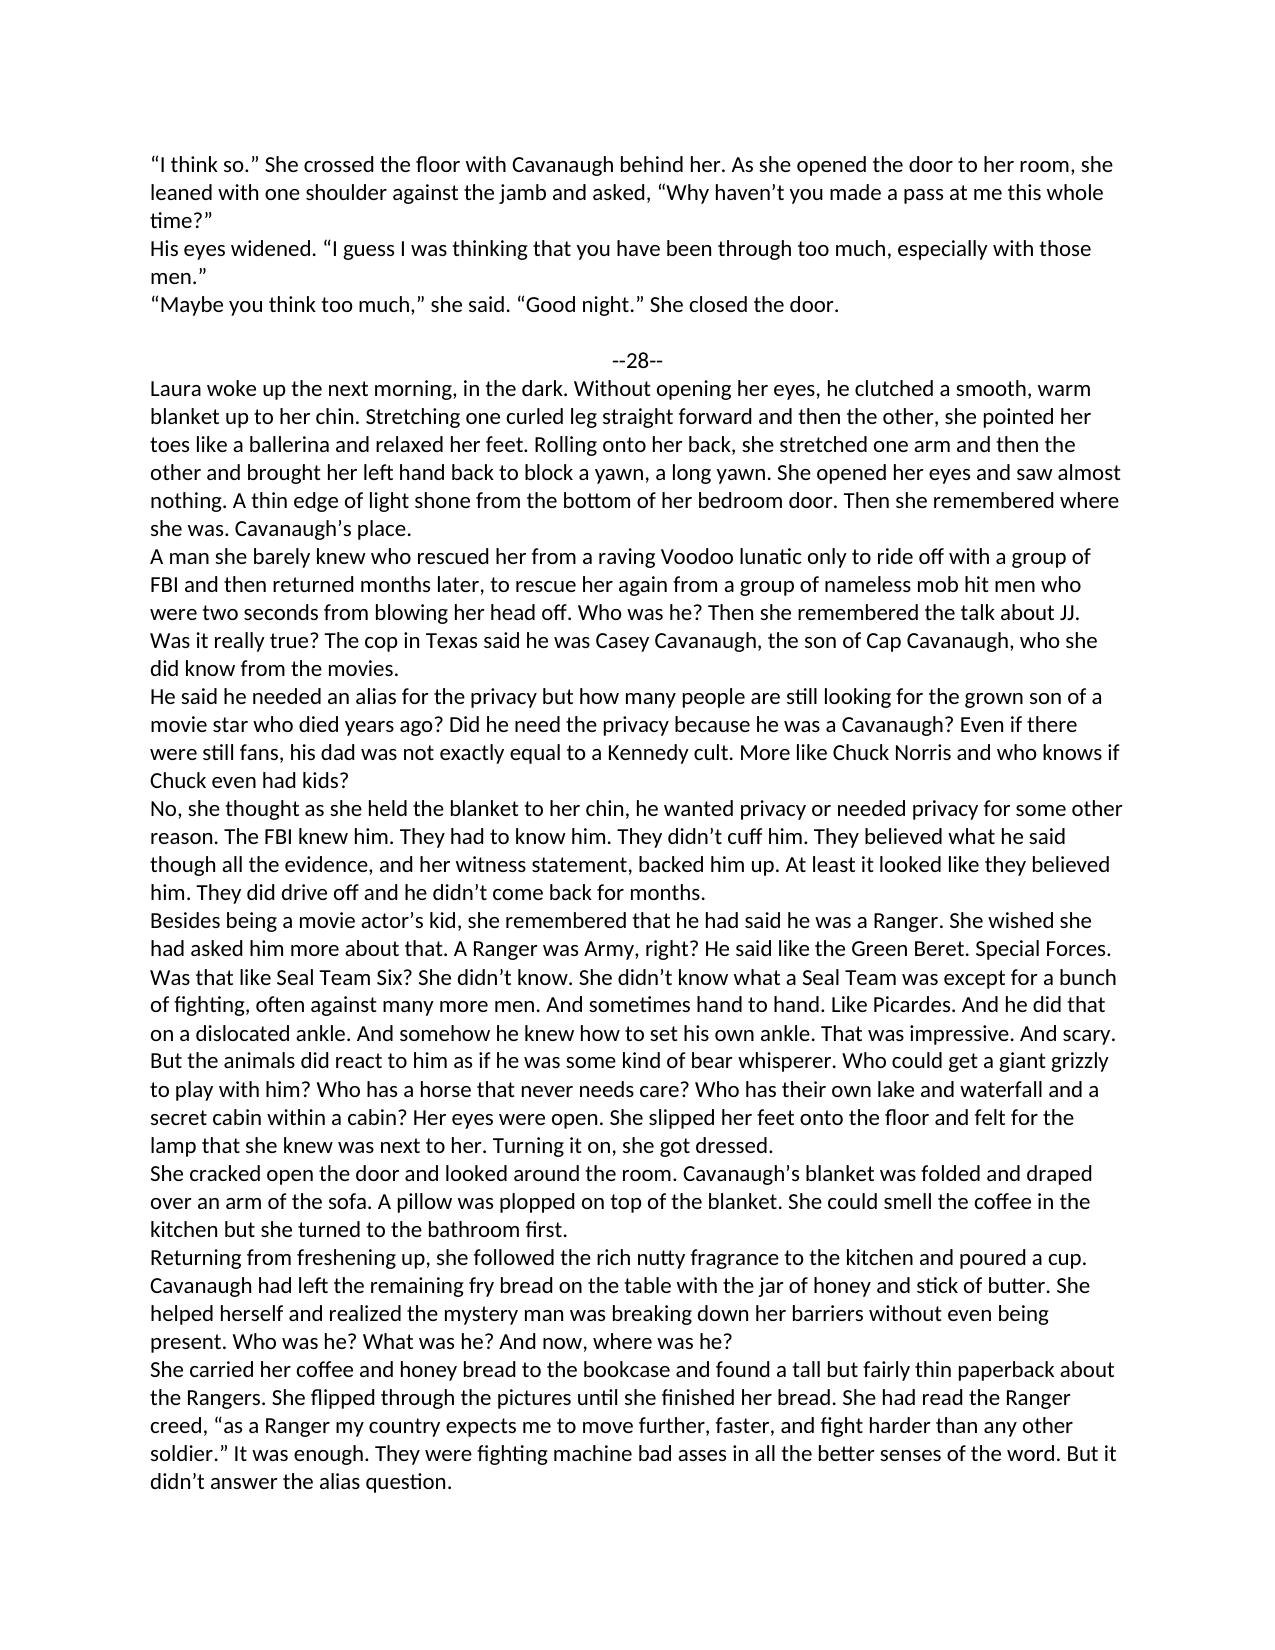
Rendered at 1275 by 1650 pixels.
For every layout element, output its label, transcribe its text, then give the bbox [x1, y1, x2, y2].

text His eyes widened. “I guess I was thinking that you have been through too much, especially with those men.” [150, 234, 1125, 290]
text “I think so.” She crossed the floor with Cavanaugh behind her. As she opened the door to her room, she leaned with one shoulder against the jamb and asked, “Why haven’t you made a pass at me this whole time?” [150, 150, 1125, 234]
text Besides being a movie actor’s kid, she remembered that he had said he was a Ranger. She wished she had asked him more about that. A Ranger was Army, right? He said like the Green Beret. Special Forces. Was that like Seal Team Six? She didn’t know. She didn’t know what a Seal Team was except for a bunch of fighting, often against many more men. And sometimes hand to hand. Like Picardes. And he did that on a dislocated ankle. And somehow he knew how to set his own ankle. That was impressive. And scary. [150, 907, 1125, 1047]
text No, she thought as she held the blanket to her chin, he wanted privacy or needed privacy for some other reason. The FBI knew him. They had to know him. They didn’t cuff him. They believed what he said though all the evidence, and her witness statement, backed him up. At least it looked like they believed him. They did drive off and he didn’t come back for months. [150, 794, 1125, 907]
text She cracked open the door and looked around the room. Cavanaugh’s blanket was folded and draped over an arm of the sofa. A pillow was plopped on top of the blanket. She could smell the coffee in the kitchen but she turned to the bathroom first. [150, 1159, 1125, 1243]
text A man she barely knew who rescued her from a raving Voodoo lunatic only to ride off with a group of FBI and then returned months later, to rescue her again from a group of nameless mob hit men who were two seconds from blowing her head off. Who was he? Then she remembered the talk about JJ. Was it really true? The cop in Texas said he was Casey Cavanaugh, the son of Cap Cavanaugh, who she did know from the movies. [150, 542, 1125, 682]
text Returning from freshening up, she followed the rich nutty fragrance to the kitchen and poured a cup. Cavanaugh had left the remaining fry bread on the table with the jar of honey and stick of butter. She helped herself and realized the mystery man was breaking down her barriers without even being present. Who was he? What was he? And now, where was he? [150, 1243, 1125, 1355]
text Laura woke up the next morning, in the dark. Without opening her eyes, he clutched a smooth, warm blanket up to her chin. Stretching one curled leg straight forward and then the other, she pointed her toes like a ballerina and relaxed her feet. Rolling onto her back, she stretched one arm and then the other and brought her left hand back to block a yawn, a long yawn. She opened her eyes and saw almost nothing. A thin edge of light shone from the bottom of her bedroom door. Then she remembered where she was. Cavanaugh’s place. [150, 374, 1125, 542]
text “Maybe you think too much,” she said. “Good night.” She closed the door. [150, 290, 1125, 318]
text --28-- [150, 346, 1125, 374]
text He said he needed an alias for the privacy but how many people are still looking for the grown son of a movie star who died years ago? Did he need the privacy because he was a Cavanaugh? Even if there were still fans, his dad was not exactly equal to a Kennedy cult. More like Chuck Norris and who knows if Chuck even had kids? [150, 682, 1125, 794]
text She carried her coffee and honey bread to the bookcase and found a tall but fairly thin paperback about the Rangers. She flipped through the pictures until she finished her bread. She had read the Ranger creed, “as a Ranger my country expects me to move further, faster, and fight harder than any other soldier.” It was enough. They were fighting machine bad asses in all the better senses of the word. But it didn’t answer the alias question. [150, 1355, 1125, 1495]
text But the animals did react to him as if he was some kind of bear whisperer. Who could get a giant grizzly to play with him? Who has a horse that never needs care? Who has their own lake and waterfall and a secret cabin within a cabin? Her eyes were open. She slipped her feet onto the floor and felt for the lamp that she knew was next to her. Turning it on, she got dressed. [150, 1047, 1125, 1159]
